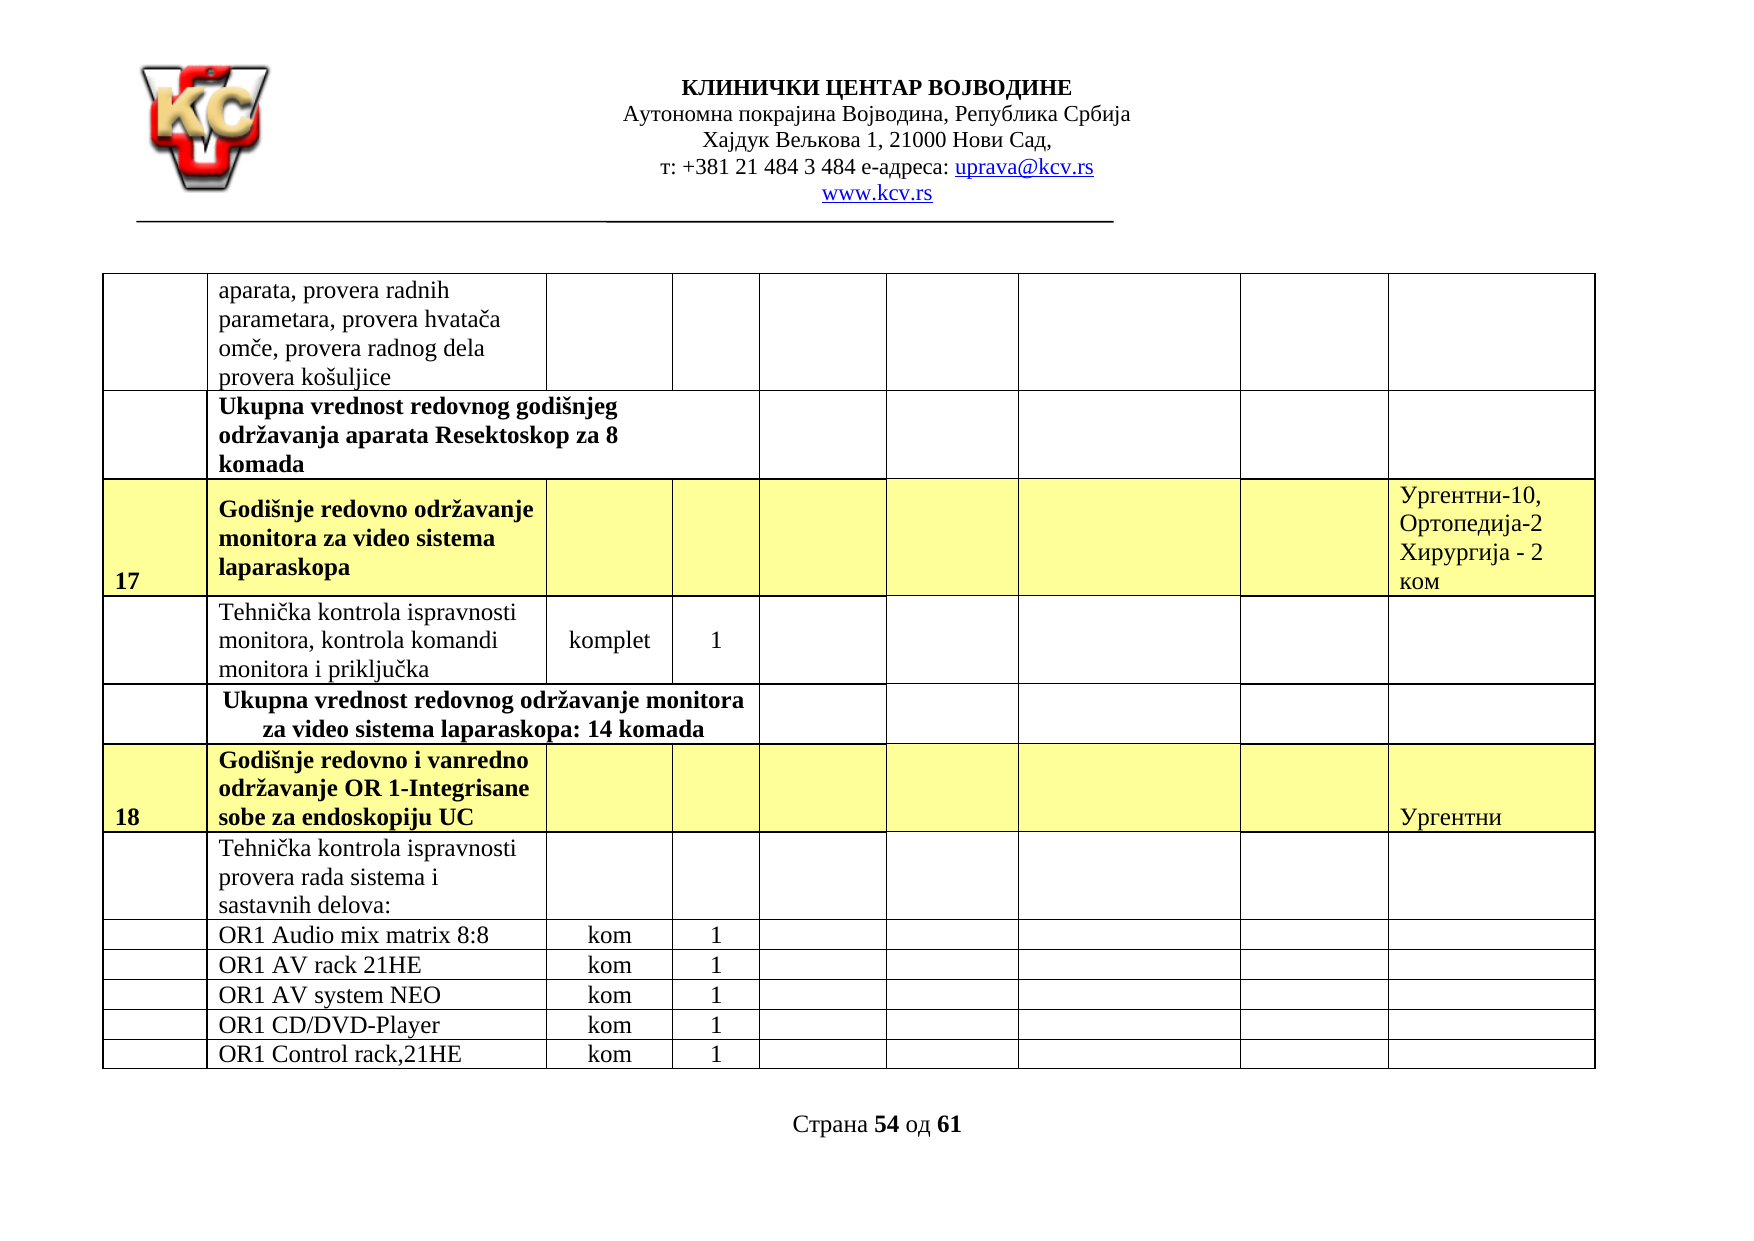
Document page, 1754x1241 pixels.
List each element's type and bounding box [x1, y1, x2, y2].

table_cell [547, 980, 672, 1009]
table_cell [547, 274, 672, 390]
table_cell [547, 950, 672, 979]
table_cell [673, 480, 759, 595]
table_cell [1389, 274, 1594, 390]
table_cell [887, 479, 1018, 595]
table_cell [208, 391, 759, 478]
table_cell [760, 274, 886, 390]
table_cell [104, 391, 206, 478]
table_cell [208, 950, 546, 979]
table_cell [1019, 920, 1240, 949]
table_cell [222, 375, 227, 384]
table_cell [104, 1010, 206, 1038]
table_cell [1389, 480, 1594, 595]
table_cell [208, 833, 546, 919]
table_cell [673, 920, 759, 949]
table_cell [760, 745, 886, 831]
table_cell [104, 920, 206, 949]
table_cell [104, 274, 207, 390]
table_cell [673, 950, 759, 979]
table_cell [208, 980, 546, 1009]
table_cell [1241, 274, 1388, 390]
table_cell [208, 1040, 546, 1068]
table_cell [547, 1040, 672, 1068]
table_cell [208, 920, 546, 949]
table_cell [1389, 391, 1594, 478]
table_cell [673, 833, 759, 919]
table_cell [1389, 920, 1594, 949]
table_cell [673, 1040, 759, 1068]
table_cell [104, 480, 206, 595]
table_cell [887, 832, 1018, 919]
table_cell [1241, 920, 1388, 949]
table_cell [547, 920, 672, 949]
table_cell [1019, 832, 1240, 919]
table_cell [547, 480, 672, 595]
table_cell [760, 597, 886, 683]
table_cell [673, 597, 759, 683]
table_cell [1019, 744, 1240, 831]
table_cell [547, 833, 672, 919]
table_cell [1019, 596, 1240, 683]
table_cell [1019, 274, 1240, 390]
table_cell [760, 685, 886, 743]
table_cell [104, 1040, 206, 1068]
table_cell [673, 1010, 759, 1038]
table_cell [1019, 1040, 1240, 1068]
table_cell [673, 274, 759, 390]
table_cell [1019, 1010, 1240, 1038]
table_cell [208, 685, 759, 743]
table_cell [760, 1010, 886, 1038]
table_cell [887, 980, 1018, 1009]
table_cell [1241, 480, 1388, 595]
picture [137, 62, 274, 193]
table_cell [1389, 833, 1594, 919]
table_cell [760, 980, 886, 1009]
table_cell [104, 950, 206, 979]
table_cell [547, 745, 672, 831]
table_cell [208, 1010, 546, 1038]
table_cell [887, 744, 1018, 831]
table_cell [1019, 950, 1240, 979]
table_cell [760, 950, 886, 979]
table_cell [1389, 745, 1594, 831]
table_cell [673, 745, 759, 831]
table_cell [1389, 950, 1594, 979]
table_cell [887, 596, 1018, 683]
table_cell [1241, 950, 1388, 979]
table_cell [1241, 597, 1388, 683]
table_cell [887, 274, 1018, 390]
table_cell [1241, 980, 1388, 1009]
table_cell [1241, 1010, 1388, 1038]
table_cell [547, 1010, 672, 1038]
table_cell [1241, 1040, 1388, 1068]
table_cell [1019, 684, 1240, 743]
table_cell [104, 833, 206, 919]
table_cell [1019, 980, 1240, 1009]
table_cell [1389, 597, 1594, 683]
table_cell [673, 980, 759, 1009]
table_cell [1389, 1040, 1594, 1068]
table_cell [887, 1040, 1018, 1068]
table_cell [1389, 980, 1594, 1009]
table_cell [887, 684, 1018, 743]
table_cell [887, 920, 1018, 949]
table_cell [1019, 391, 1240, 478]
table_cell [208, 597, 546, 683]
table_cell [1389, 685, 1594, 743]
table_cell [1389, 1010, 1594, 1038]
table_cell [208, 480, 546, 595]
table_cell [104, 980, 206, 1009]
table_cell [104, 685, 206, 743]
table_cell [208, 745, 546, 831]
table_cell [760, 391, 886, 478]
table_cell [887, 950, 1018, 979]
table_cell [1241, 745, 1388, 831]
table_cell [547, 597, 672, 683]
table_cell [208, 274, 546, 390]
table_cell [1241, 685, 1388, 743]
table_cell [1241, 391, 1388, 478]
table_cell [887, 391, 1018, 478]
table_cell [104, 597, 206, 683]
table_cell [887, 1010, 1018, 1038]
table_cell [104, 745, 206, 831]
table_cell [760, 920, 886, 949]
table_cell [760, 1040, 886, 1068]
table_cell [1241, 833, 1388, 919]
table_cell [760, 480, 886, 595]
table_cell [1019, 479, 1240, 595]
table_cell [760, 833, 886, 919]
